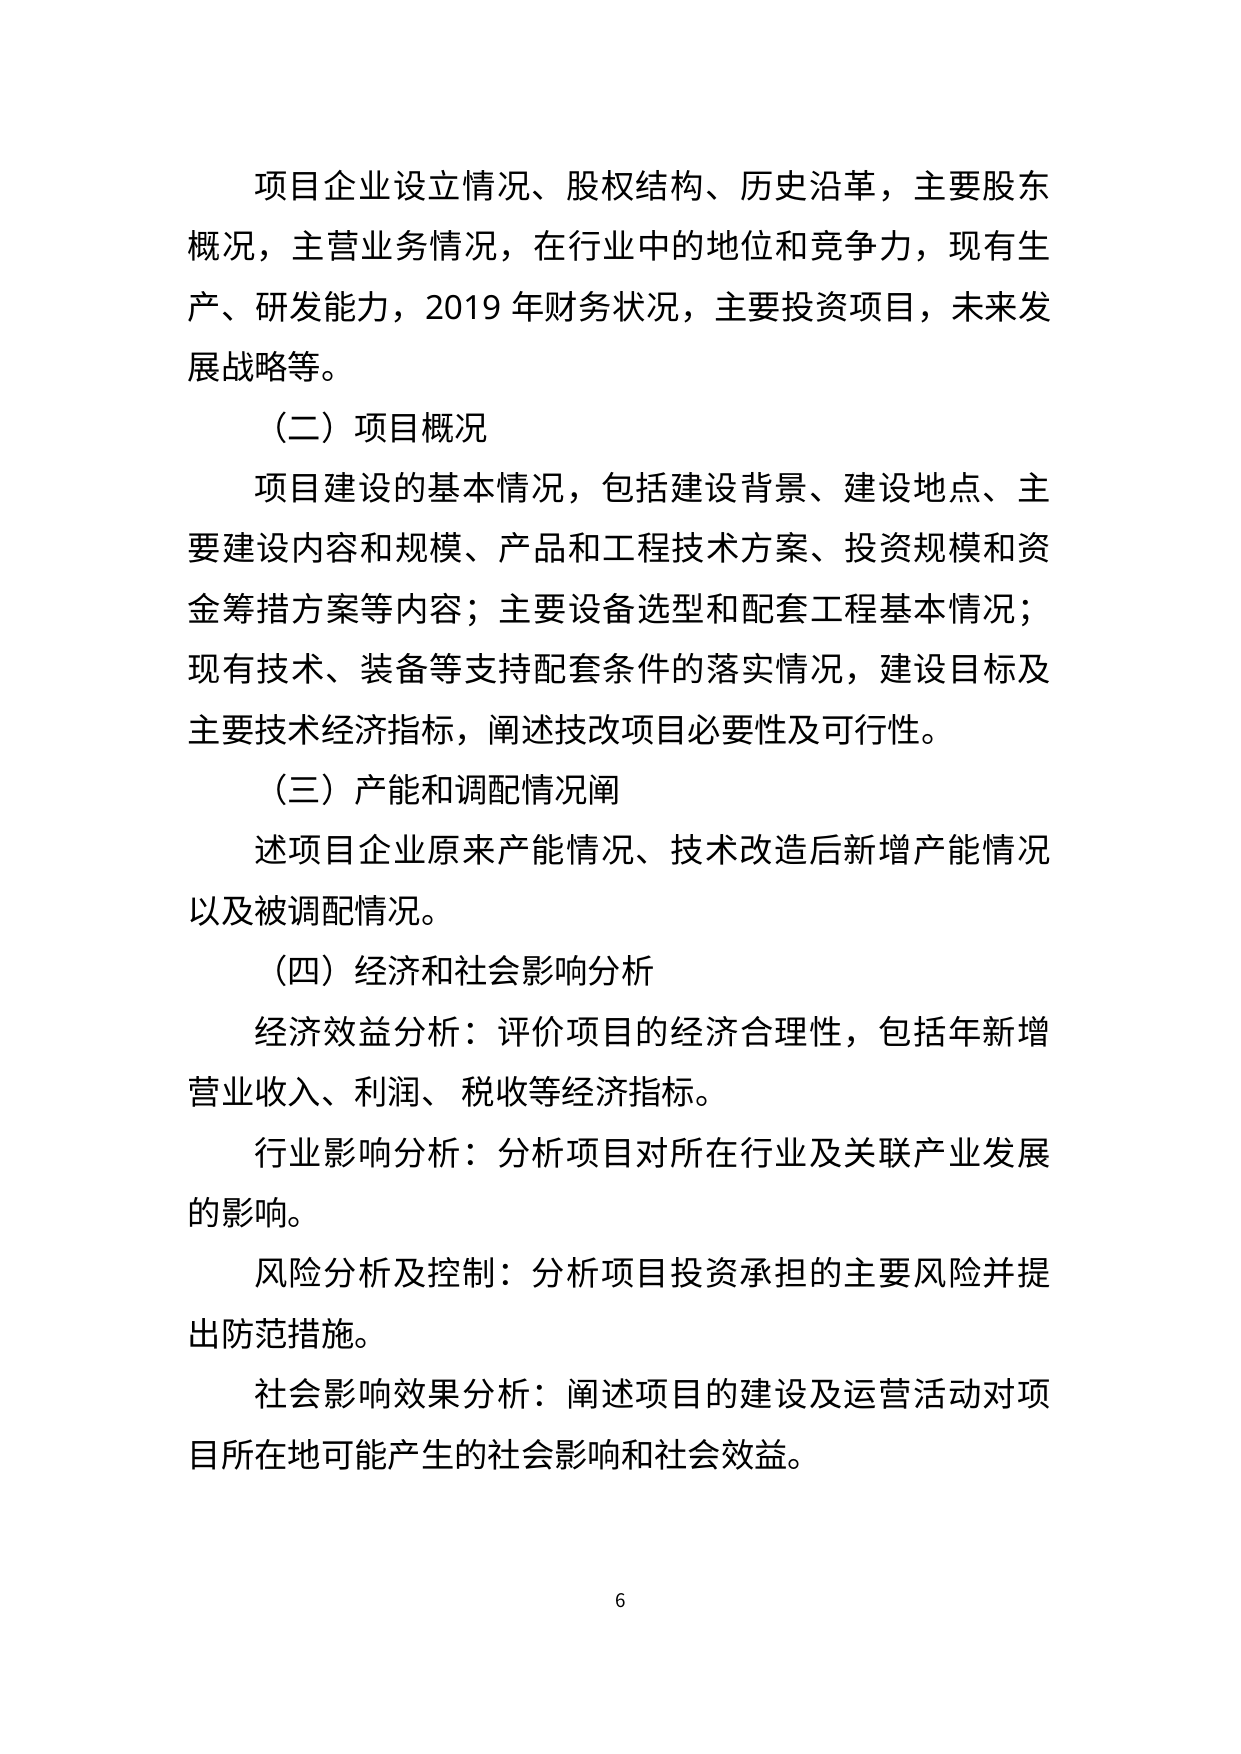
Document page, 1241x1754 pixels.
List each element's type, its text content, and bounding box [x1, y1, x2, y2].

text 行业影响分析：分析项目对所在行业及关联产业发展的影响。 [187, 1117, 1053, 1237]
text （二）项目概况 [187, 392, 1053, 452]
text 项目建设的基本情况，包括建设背景、建设地点、主要建设内容和规模、产品和工程技术方案、投资规模和资金筹措方案等内容；主要设备选型和配套工程基本情况；现有技术、装备等支持配套条件的落实情况，建设目标及主要技术经济指标，阐述技改项目必要性及可行性。 [187, 452, 1053, 754]
text 风险分析及控制：分析项目投资承担的主要风险并提出防范措施。 [187, 1237, 1053, 1358]
text 经济效益分析：评价项目的经济合理性，包括年新增营业收入、利润、 税收等经济指标。 [187, 996, 1053, 1117]
text 述项目企业原来产能情况、技术改造后新增产能情况以及被调配情况。 [187, 814, 1053, 935]
text （三）产能和调配情况阐 [187, 754, 1053, 814]
text 项目企业设立情况、股权结构、历史沿革，主要股东概况，主营业务情况，在行业中的地位和竞争力，现有生产、研发能力，2019 年财务状况，主要投资项目，未来发展战略等。 [187, 150, 1053, 392]
text 社会影响效果分析：阐述项目的建设及运营活动对项目所在地可能产生的社会影响和社会效益。 [187, 1358, 1053, 1479]
text （四）经济和社会影响分析 [187, 935, 1053, 996]
